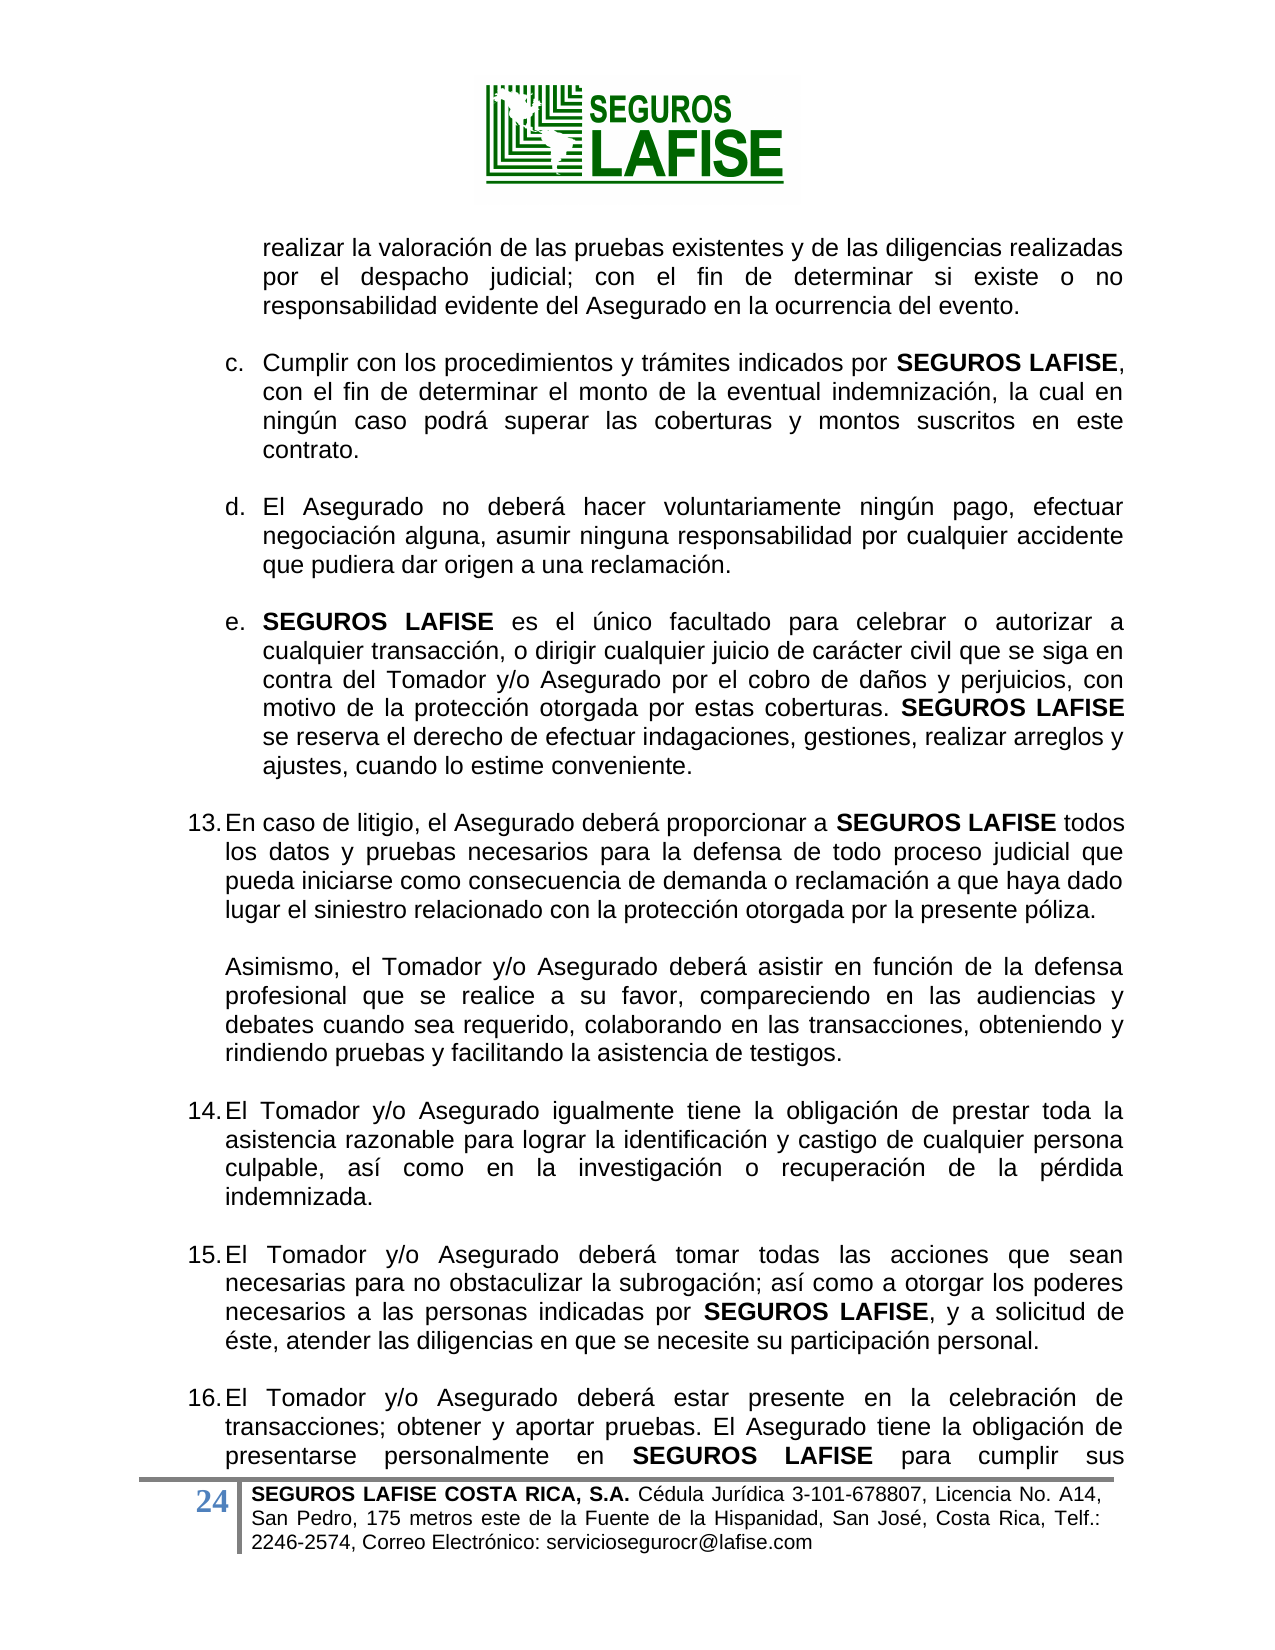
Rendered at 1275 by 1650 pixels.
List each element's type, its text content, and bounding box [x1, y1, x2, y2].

list El Tomador y/o Asegurado deberá tomar todas las acciones que sean necesarias para no obstaculizar la subrogación; así como a otorgar los poderes necesarios a las personas indicadas por SEGUROS LAFISE, y a solicitud de éste, atender las diligencias en que se necesite su participación personal. [187, 1240, 1125, 1355]
list Cumplir con los procedimientos y trámites indicados por SEGUROS LAFISE, con el fin de determinar el monto de la eventual indemnización, la cual en ningún caso podrá superar las coberturas y montos suscritos en este contrato. [225, 348, 1125, 463]
list SEGUROS LAFISE es el único facultado para celebrar o autorizar a cualquier transacción, o dirigir cualquier juicio de carácter civil que se siga en contra del Tomador y/o Asegurado por el cobro de daños y perjuicios, con motivo de la protección otorgada por estas coberturas. SEGUROS LAFISE se reserva el derecho de efectuar indagaciones, gestiones, realizar arreglos y ajustes, cuando lo estime conveniente. [225, 607, 1125, 780]
picture [474, 75, 801, 205]
list El Tomador y/o Asegurado igualmente tiene la obligación de prestar toda la asistencia razonable para lograr la identificación y castigo de cualquier persona culpable, así como en la investigación o recuperación de la pérdida indemnizada. [187, 1096, 1125, 1211]
text Asimismo, el Tomador y/o Asegurado deberá asistir en función de la defensa profesional que se realice a su favor, compareciendo en las audiencias y debates cuando sea requerido, colaborando en las transacciones, obteniendo y rindiendo pruebas y facilitando la asistencia de testigos. [225, 952, 1125, 1067]
list En caso de litigio, el Asegurado deberá proporcionar a SEGUROS LAFISE todos los datos y pruebas necesarios para la defensa de todo proceso judicial que pueda iniciarse como consecuencia de demanda o reclamación a que haya dado lugar el siniestro relacionado con la protección otorgada por la presente póliza. [187, 808, 1125, 923]
list El Asegurado no deberá hacer voluntariamente ningún pago, efectuar negociación alguna, asumir ninguna responsabilidad por cualquier accidente que pudiera dar origen a una reclamación. [225, 492, 1125, 578]
